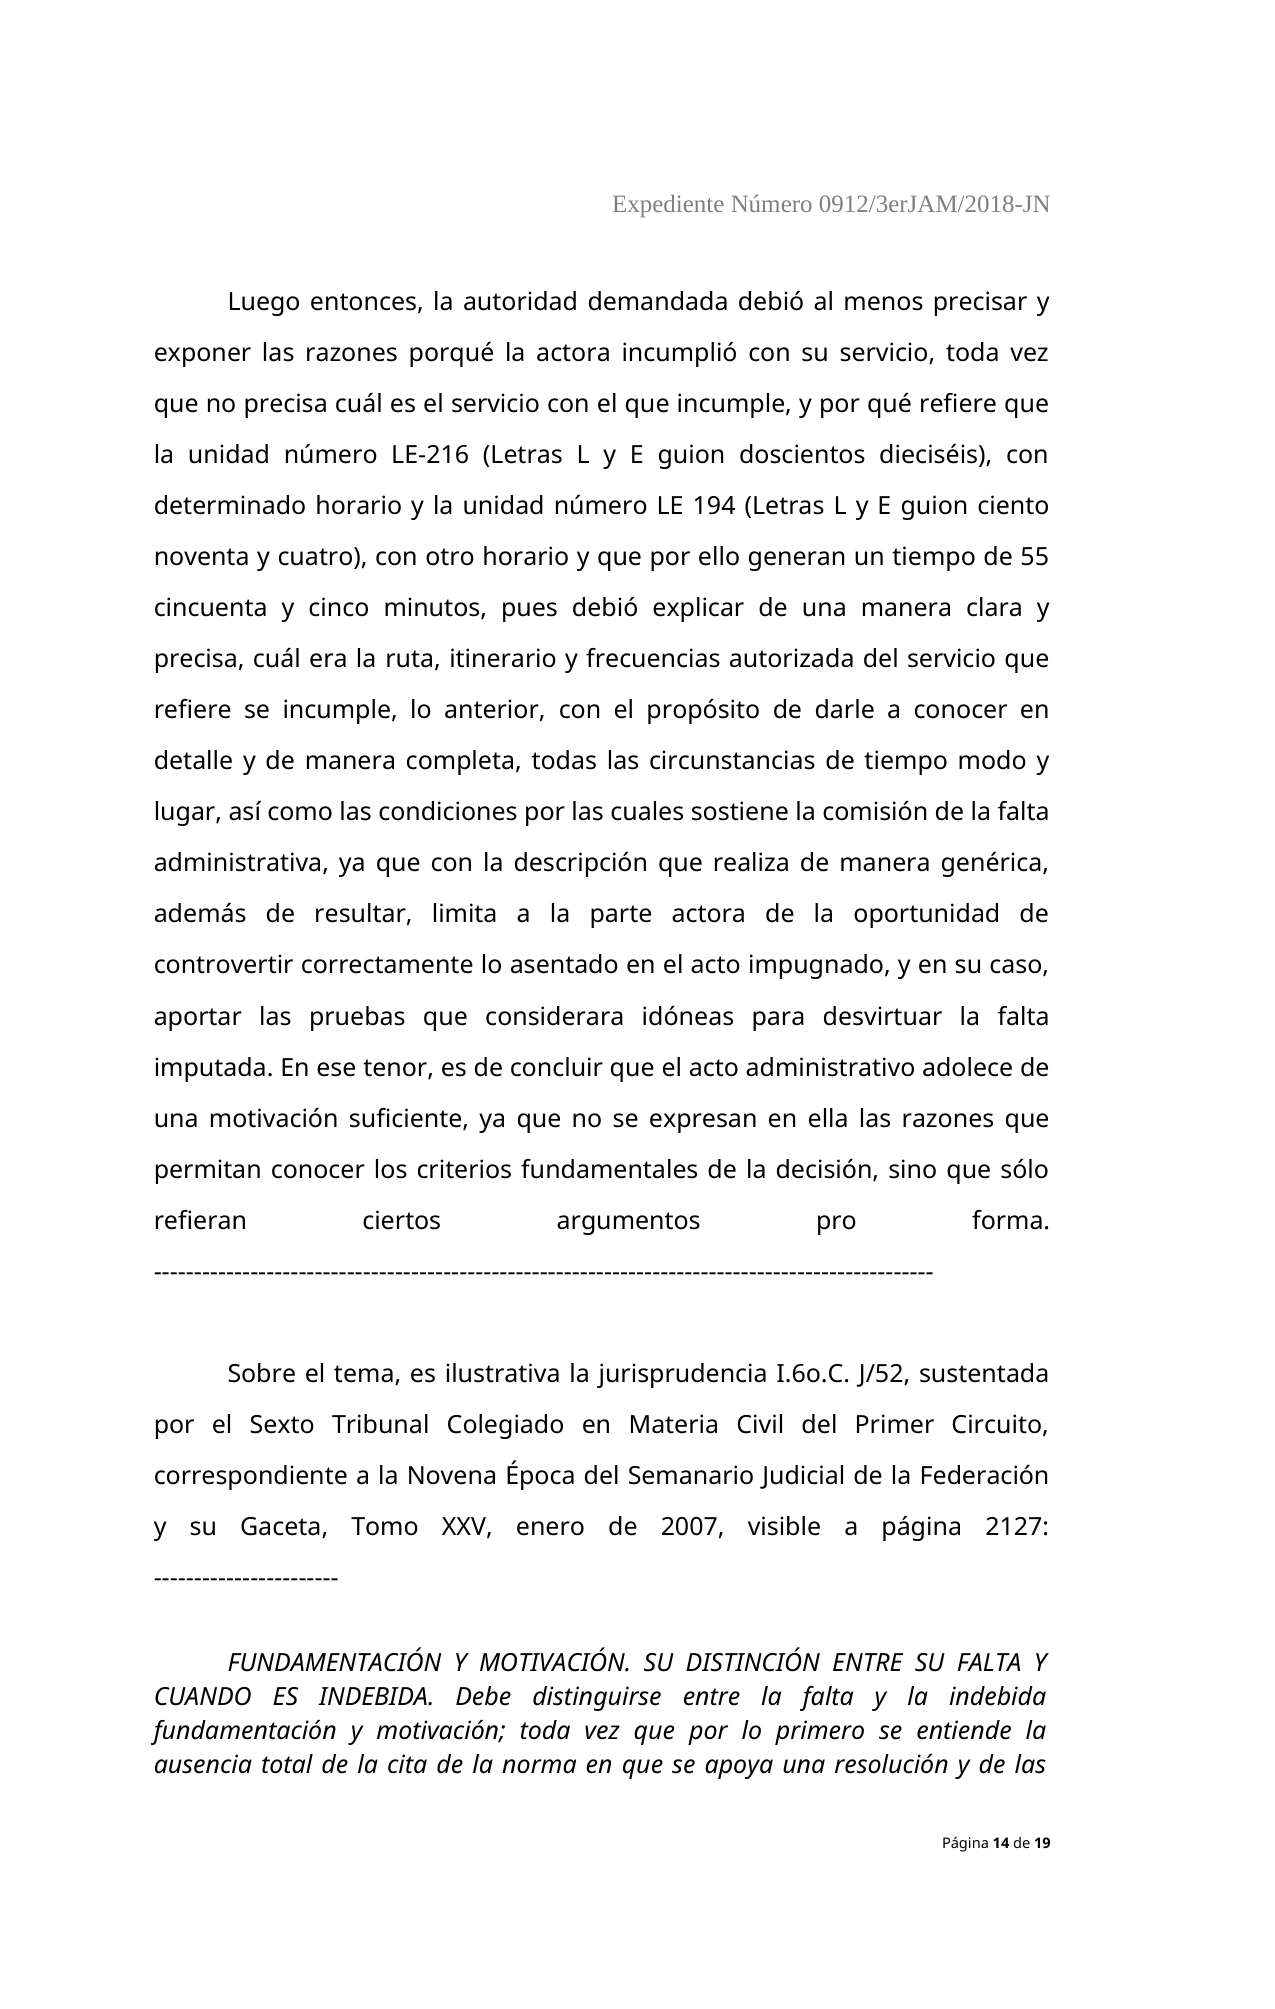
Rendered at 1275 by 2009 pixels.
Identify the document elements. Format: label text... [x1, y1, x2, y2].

text Sobre el tema, es ilustrativa la jurisprudencia I.6o.C. J/52, sustentada por el Sexto Tribunal Colegiado en Materia Civil del Primer Circuito, correspondiente a la Novena Época del Semanario Judicial de la Federación y su Gaceta, Tomo XXV, enero de 2007, visible a página 2127: ----------------------- [153, 1355, 1051, 1594]
text Luego entonces, la autoridad demandada debió al menos precisar y exponer las razones porqué la actora incumplió con su servicio, toda vez que no precisa cuál es el servicio con el que incumple, y por qué refiere que la unidad número LE-216 (Letras L y E guion doscientos dieciséis), con determinado horario y la unidad número LE 194 (Letras L y E guion ciento noventa y cuatro), con otro horario y que por ello generan un tiempo de 55 cincuenta y cinco minutos, pues debió explicar de una manera clara y precisa, cuál era la ruta, itinerario y frecuencias autorizada del servicio que refiere se incumple, lo anterior, con el propósito de darle a conocer en detalle y de manera completa, todas las circunstancias de tiempo modo y lugar, así como las condiciones por las cuales sostiene la comisión de la falta administrativa, ya que con la descripción que realiza de manera genérica, además de resultar, limita a la parte actora de la oportunidad de controvertir correctamente lo asentado en el acto impugnado, y en su caso, aportar las pruebas que considerara idóneas para desvirtuar la falta imputada. En ese tenor, es de concluir que el acto administrativo adolece de una motivación suficiente, ya que no se expresan en ella las razones que permitan conocer los criterios fundamentales de la decisión, sino que sólo refieran ciertos argumentos pro forma. ------------------------------------------------------------------------------------------------- [153, 283, 1051, 1287]
